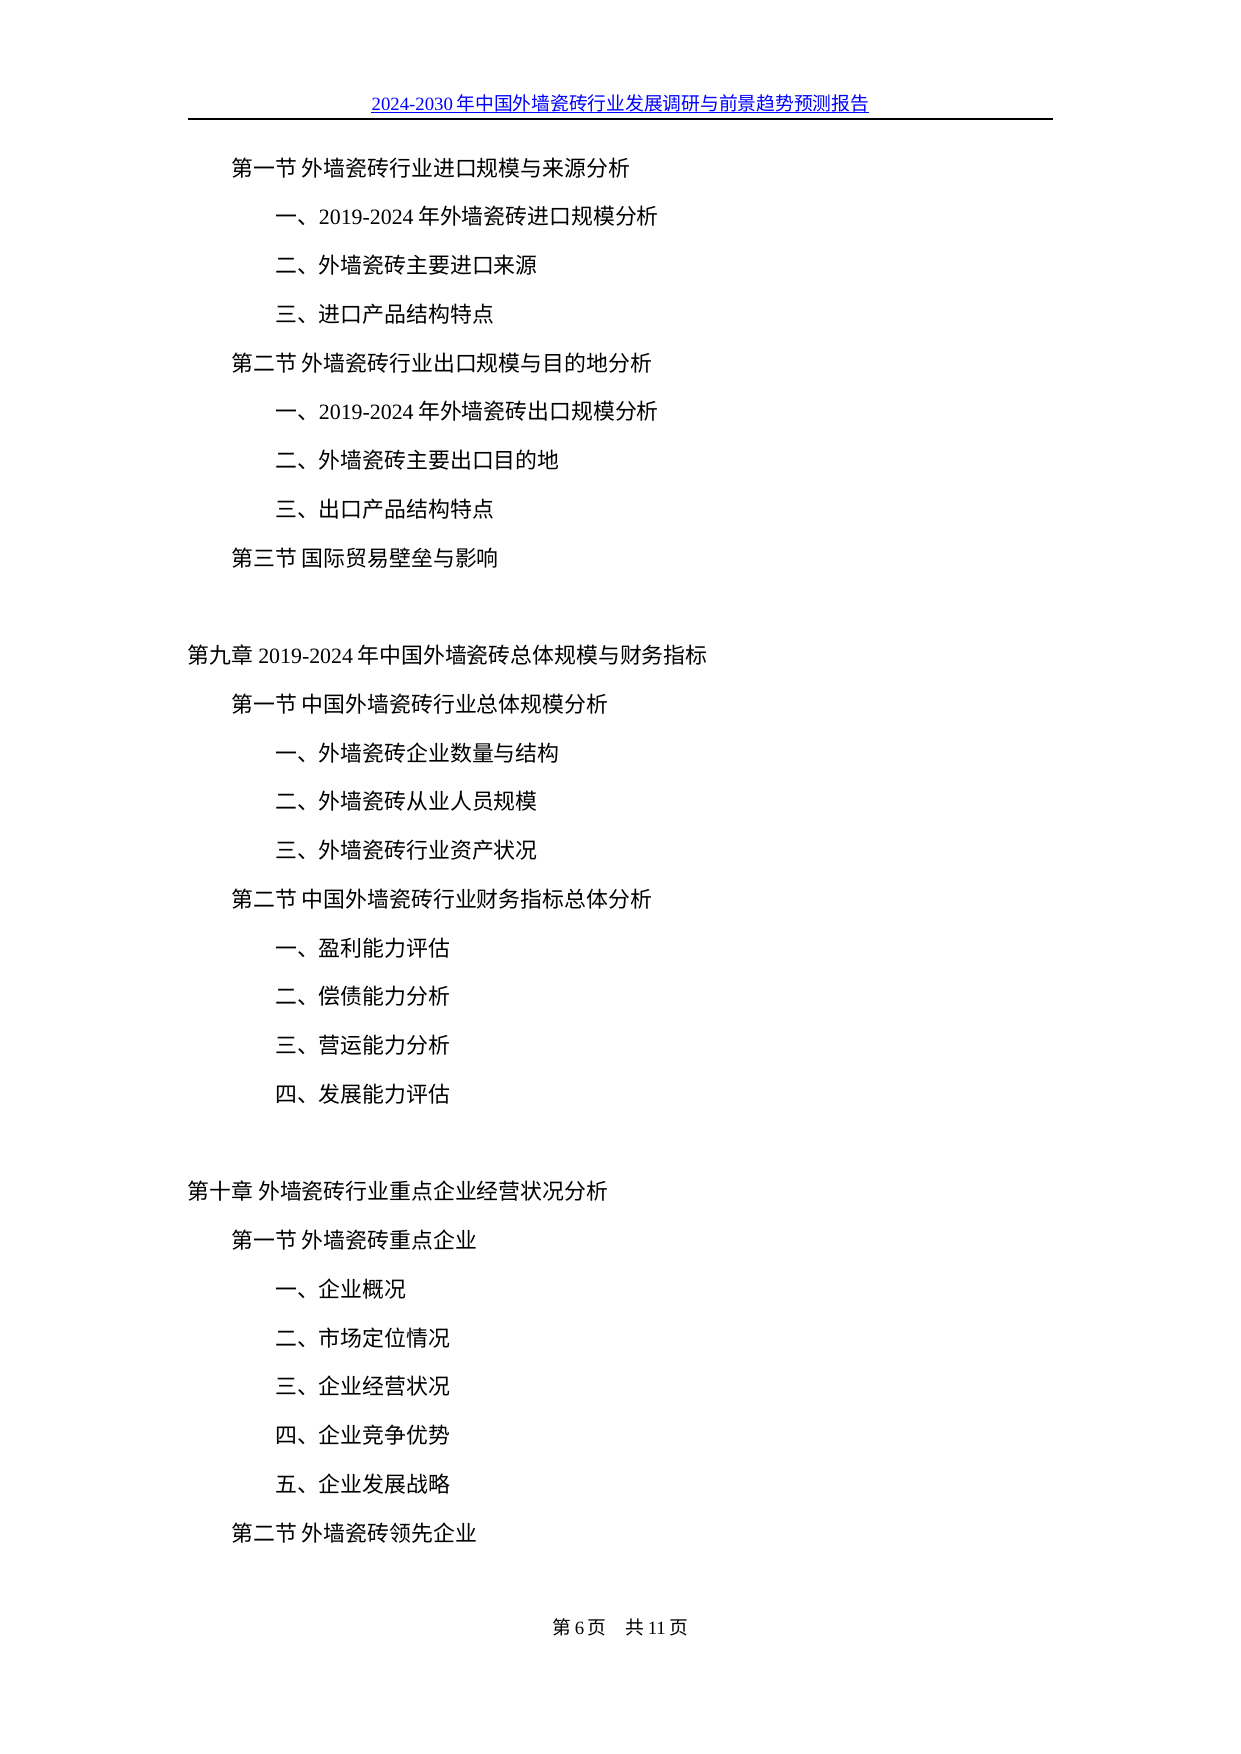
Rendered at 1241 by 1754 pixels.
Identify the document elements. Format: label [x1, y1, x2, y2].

text [187, 150, 1053, 1548]
